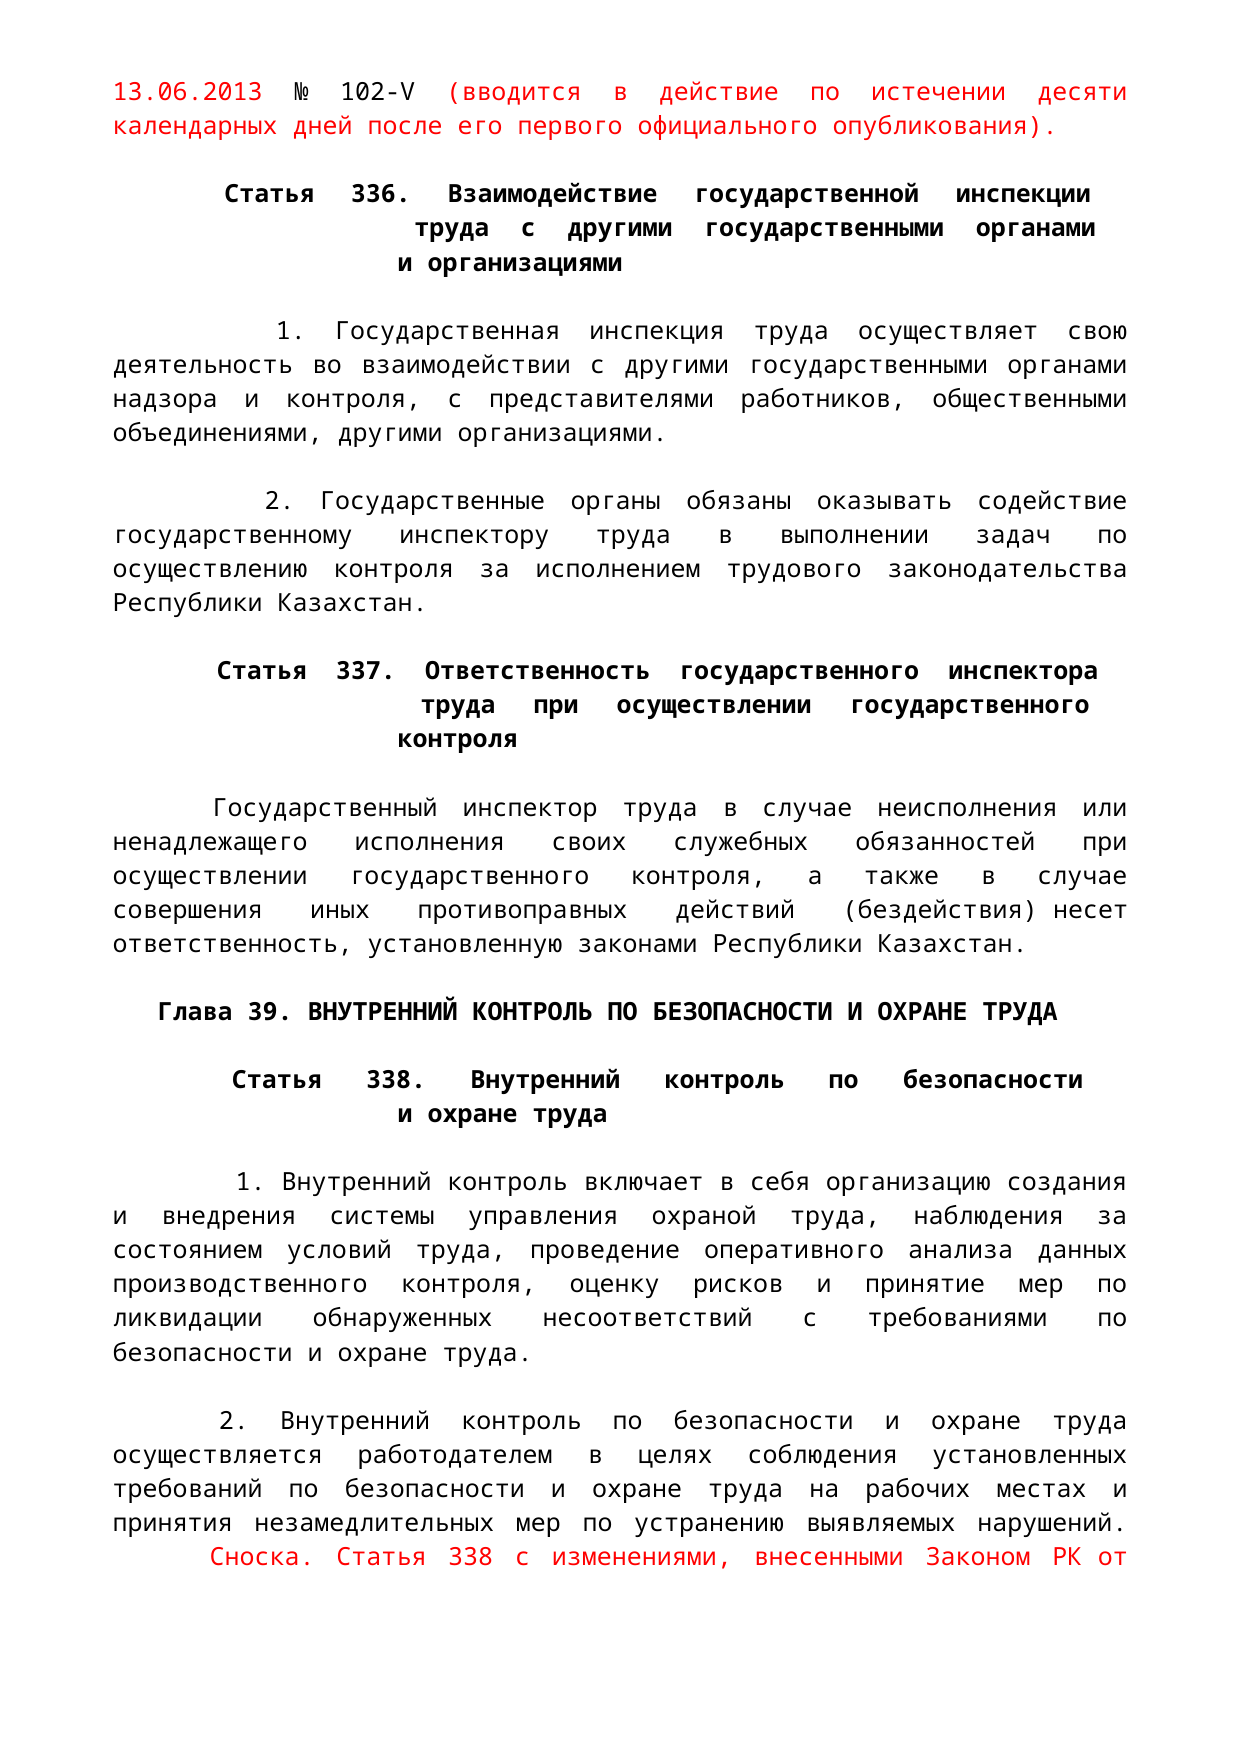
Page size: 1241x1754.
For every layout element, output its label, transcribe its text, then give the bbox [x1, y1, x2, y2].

text 2. Государственные органы обязаны оказывать содействие государственному инспектору труда в выполнении задач по осуществлению контроля за исполнением трудового законодательства Республики Казахстан. [112, 483, 1128, 619]
text Глава 39. ВНУТРЕННИЙ КОНТРОЛЬ ПО БЕЗОПАСНОСТИ И ОХРАНЕ ТРУДА [112, 993, 1128, 1028]
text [112, 1402, 1128, 1573]
text Статья 338. Внутренний контроль по безопасности и охране труда [112, 1062, 1128, 1130]
text 1. Внутренний контроль включает в себя организацию создания и внедрения системы управления охраной труда, наблюдения за состоянием условий труда, проведение оперативного анализа данных производственного контроля, оценку рисков и принятие мер по ликвидации обнаруженных несоответствий с требованиями по безопасности и охране труда. [112, 1164, 1128, 1368]
text Статья 337. Ответственность государственного инспектора труда при осуществлении государственного контроля [112, 653, 1128, 755]
text Статья 336. Взаимодействие государственной инспекции труда с другими государственными органами и организациями [112, 176, 1128, 278]
text 1. Государственная инспекция труда осуществляет свою деятельность во взаимодействии с другими государственными органами надзора и контроля, с представителями работников, общественными объединениями, другими организациями. [112, 312, 1128, 448]
text Государственный инспектор труда в случае неисполнения или ненадлежащего исполнения своих служебных обязанностей при осуществлении государственного контроля, а также в случае совершения иных противоправных действий (бездействия) несет ответственность, установленную законами Республики Казахстан. [112, 789, 1128, 959]
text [112, 74, 1128, 142]
